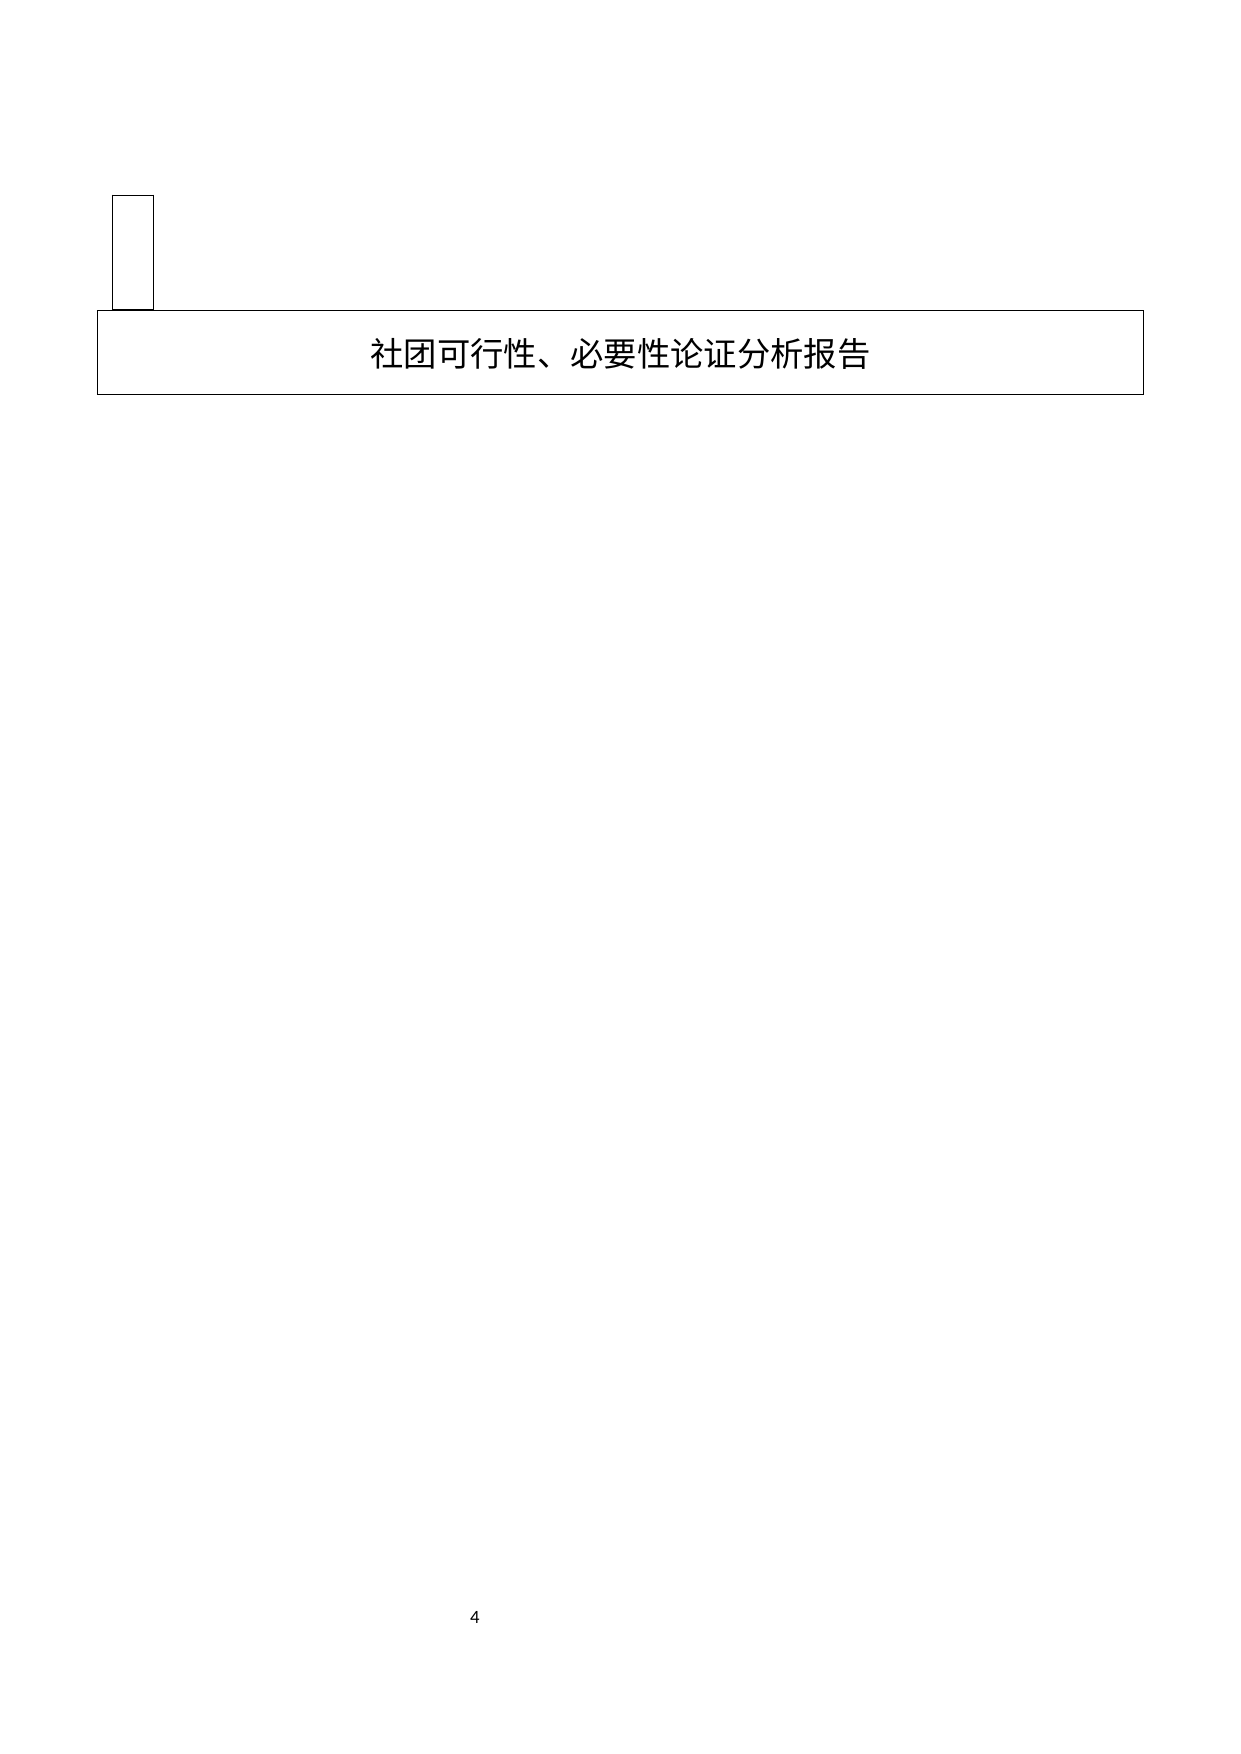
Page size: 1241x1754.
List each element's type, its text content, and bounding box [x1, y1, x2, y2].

table_header 社团可行性、必要性论证分析报告 [98, 311, 1143, 393]
table_header [113, 196, 153, 309]
